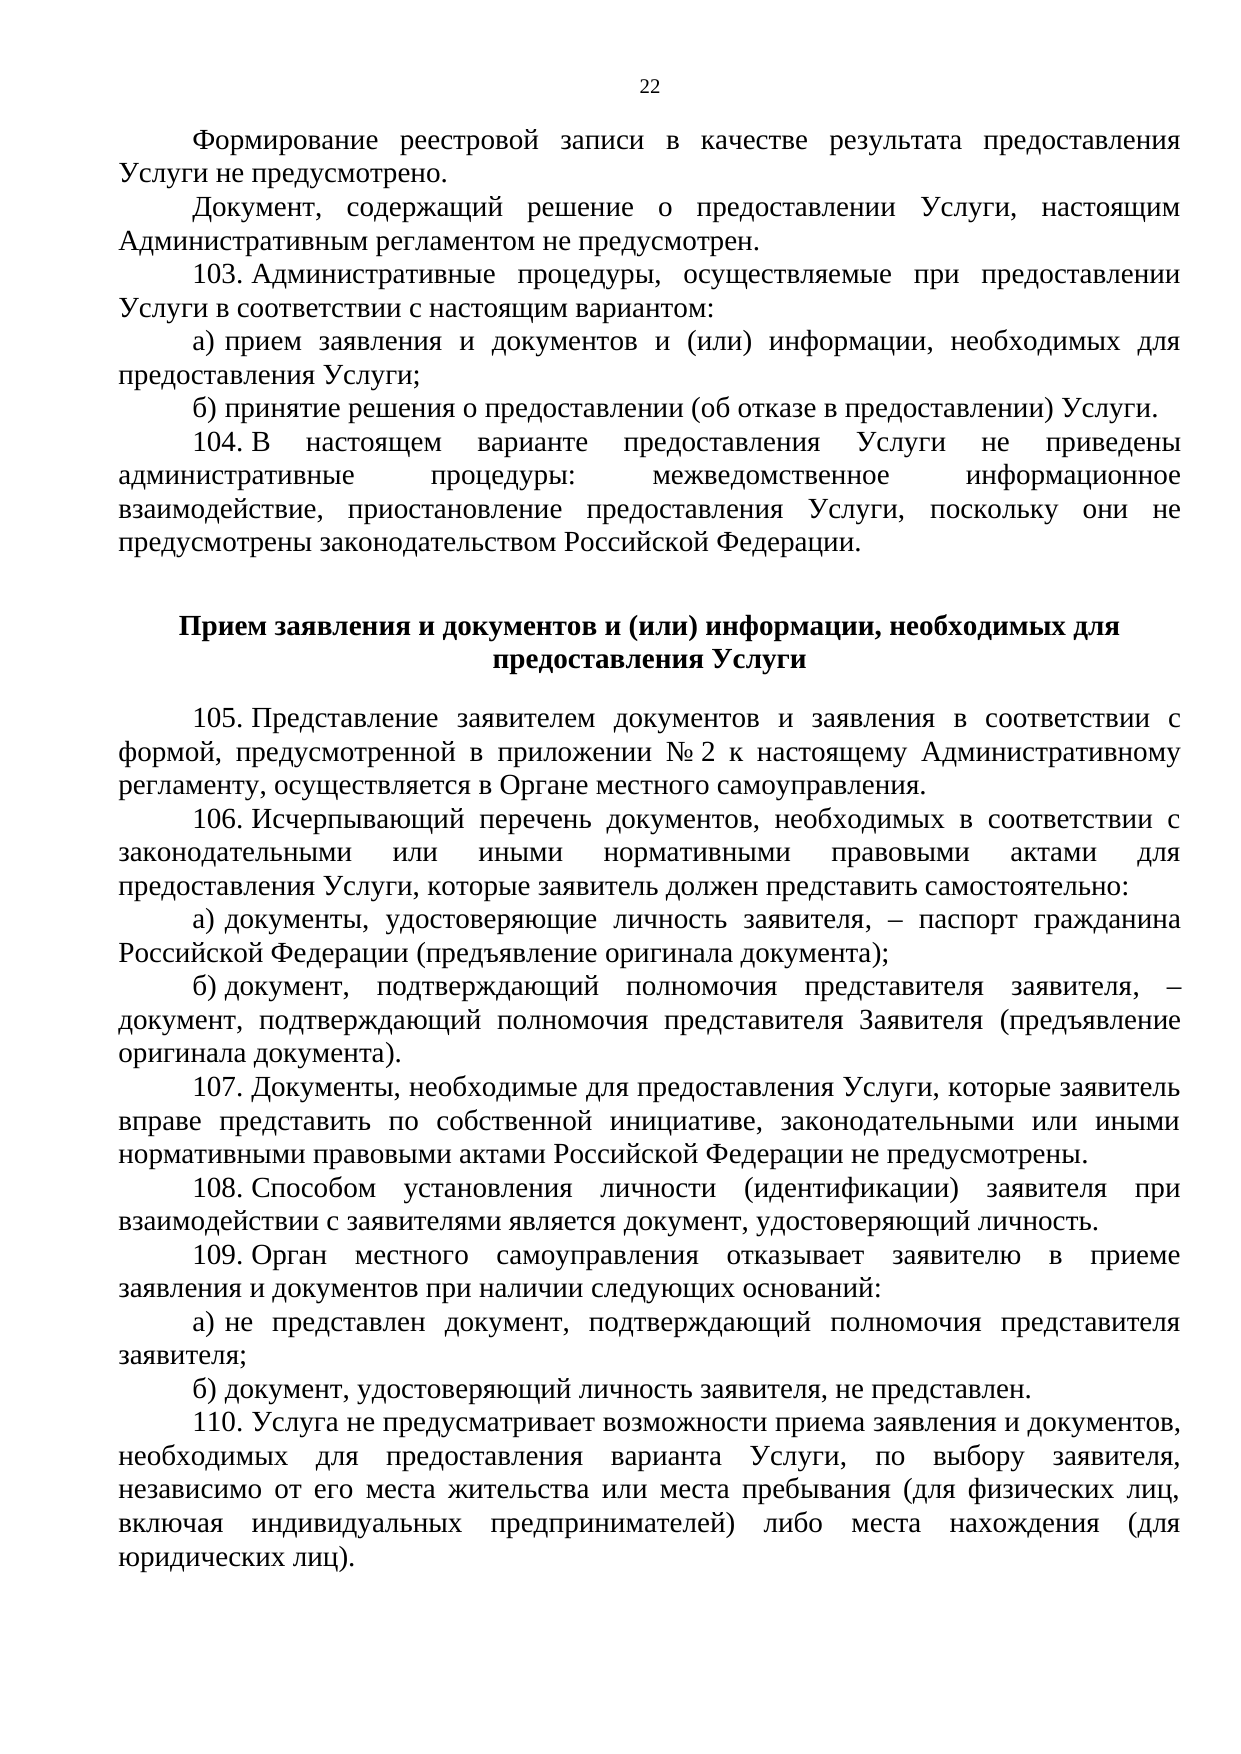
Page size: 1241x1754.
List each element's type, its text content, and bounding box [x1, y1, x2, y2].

list Орган местного самоуправления отказывает заявителю в приеме заявления и документов при наличии следующих оснований: [118, 1237, 1181, 1304]
list документ, подтверждающий полномочия представителя заявителя, – документ, подтверждающий полномочия представителя Заявителя (предъявление оригинала документа). [118, 968, 1181, 1069]
text Прием заявления и документов и (или) информации, необходимых для предоставления Услуги [118, 608, 1181, 675]
text Документ, содержащий решение о предоставлении Услуги, настоящим Административным регламентом не предусмотрен. [118, 189, 1181, 256]
list документ, удостоверяющий личность заявителя, не представлен. [118, 1371, 1181, 1404]
list Административные процедуры, осуществляемые при предоставлении Услуги в соответствии с настоящим вариантом: [118, 256, 1181, 323]
list прием заявления и документов и (или) информации, необходимых для предоставления Услуги; [118, 323, 1181, 390]
list В настоящем варианте предоставления Услуги не приведены административные процедуры: межведомственное информационное взаимодействие, приостановление предоставления Услуги, поскольку они не предусмотрены законодательством Российской Федерации. [118, 424, 1181, 558]
text Формирование реестровой записи в качестве результата предоставления Услуги не предусмотрено. [118, 122, 1181, 189]
list Исчерпывающий перечень документов, необходимых в соответствии с законодательными или иными нормативными правовыми актами для предоставления Услуги, которые заявитель должен представить самостоятельно: [118, 801, 1181, 901]
list Способом установления личности (идентификации) заявителя при взаимодействии с заявителями является документ, удостоверяющий личность. [118, 1170, 1181, 1237]
list принятие решения о предоставлении (об отказе в предоставлении) Услуги. [118, 390, 1181, 424]
list Документы, необходимые для предоставления Услуги, которые заявитель вправе представить по собственной инициативе, законодательными или иными нормативными правовыми актами Российской Федерации не предусмотрены. [118, 1069, 1181, 1170]
list Представление заявителем документов и заявления в соответствии с формой, предусмотренной в приложении № 2 к настоящему Административному регламенту, осуществляется в Органе местного самоуправления. [118, 700, 1181, 801]
list не представлен документ, подтверждающий полномочия представителя заявителя; [118, 1304, 1181, 1371]
list документы, удостоверяющие личность заявителя, – паспорт гражданина Российской Федерации (предъявление оригинала документа); [118, 901, 1181, 968]
list Услуга не предусматривает возможности приема заявления и документов, необходимых для предоставления варианта Услуги, по выбору заявителя, независимо от его места жительства или места пребывания (для физических лиц, включая индивидуальных предпринимателей) либо места нахождения (для юридических лиц). [118, 1404, 1181, 1572]
